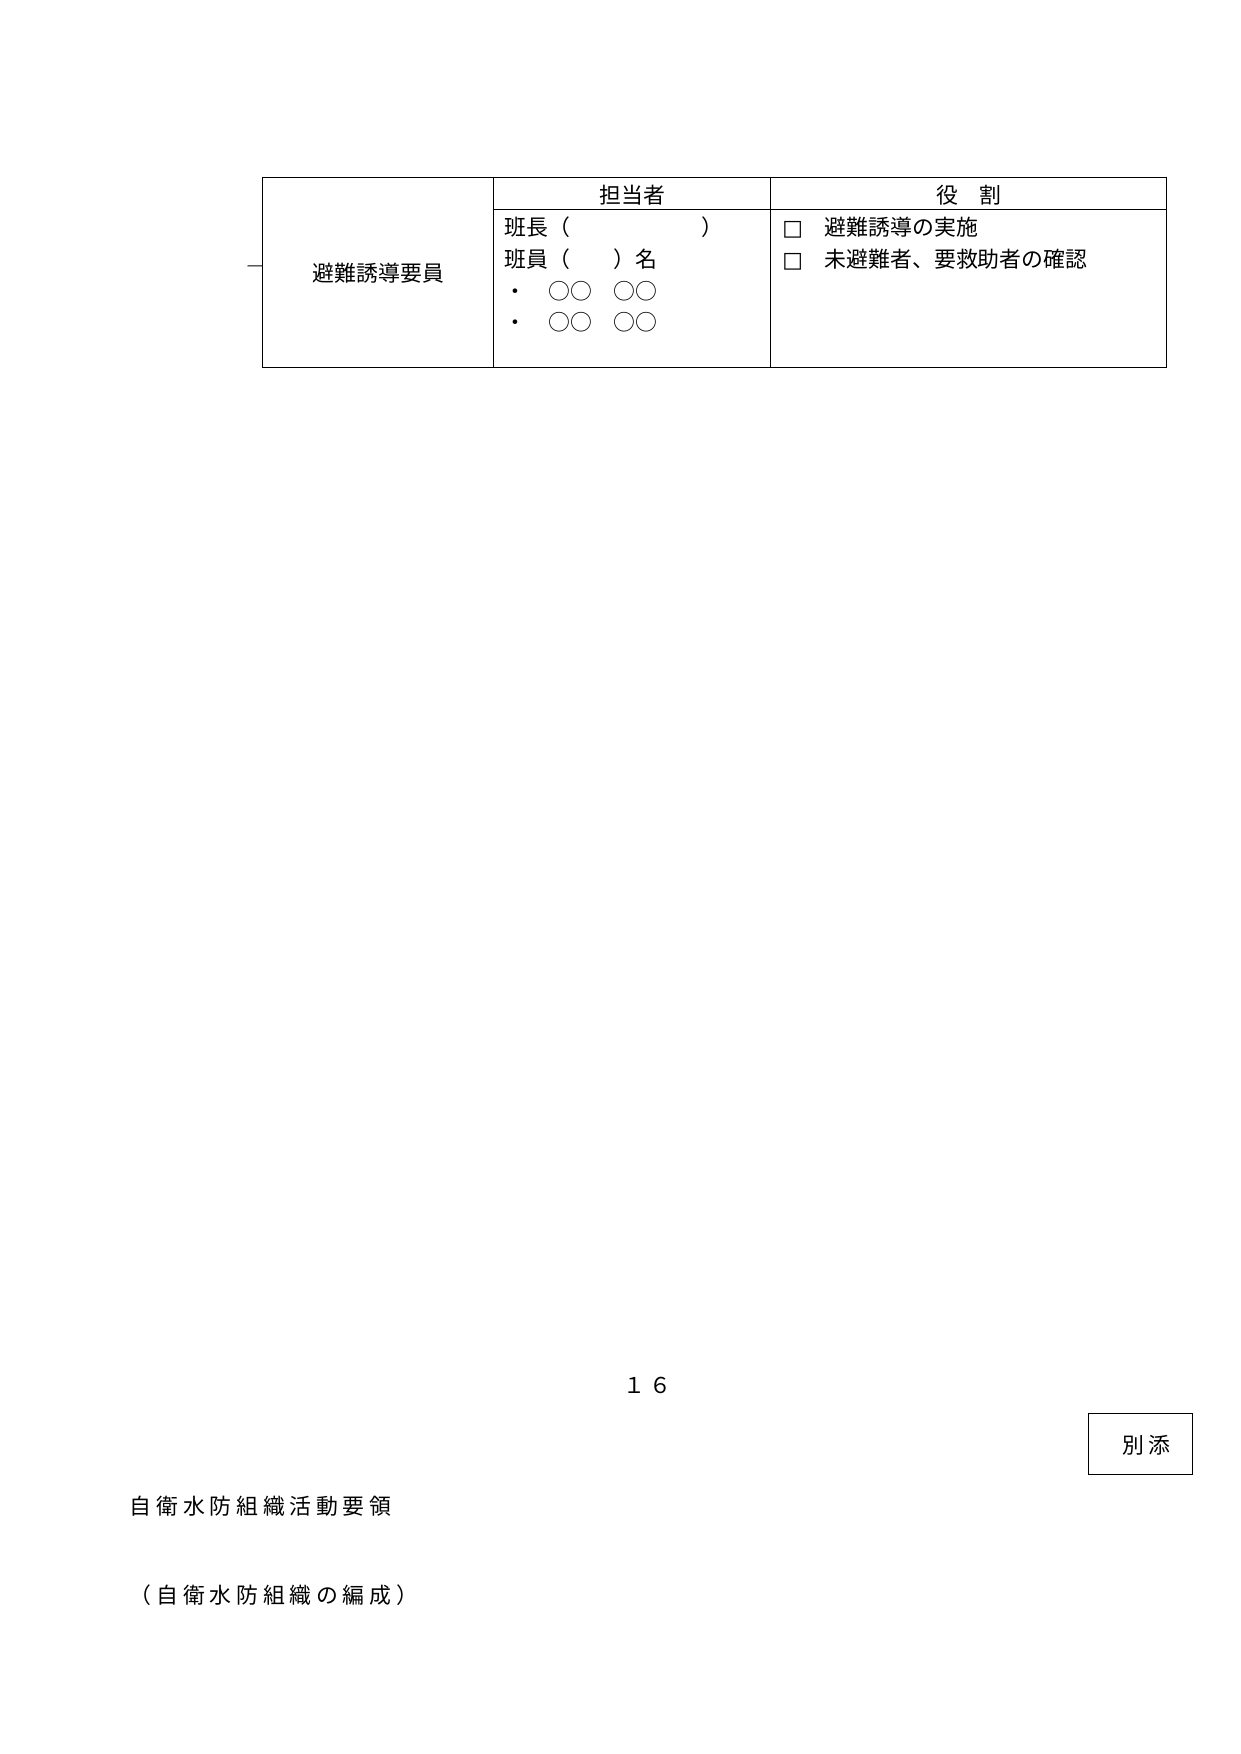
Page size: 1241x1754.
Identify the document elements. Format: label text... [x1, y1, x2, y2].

text 自衛水防組織活動要領 [129, 1475, 1169, 1534]
text １６ [129, 1354, 1169, 1413]
table_header 担当者 [494, 178, 770, 209]
table_header 役 割 [771, 178, 1166, 209]
table_cell 班長（ ） 班員（ ）名 ・ ○○ ○○ ・ ○○ ○○ [494, 210, 770, 367]
table_cell □ 避難誘導の実施 □ 未避難者、要救助者の確認 [771, 210, 1166, 367]
text （自衛水防組織の編成） [129, 1564, 1169, 1624]
table_header 別添 [1089, 1414, 1192, 1474]
table_header 避難誘導要員 [263, 178, 493, 367]
